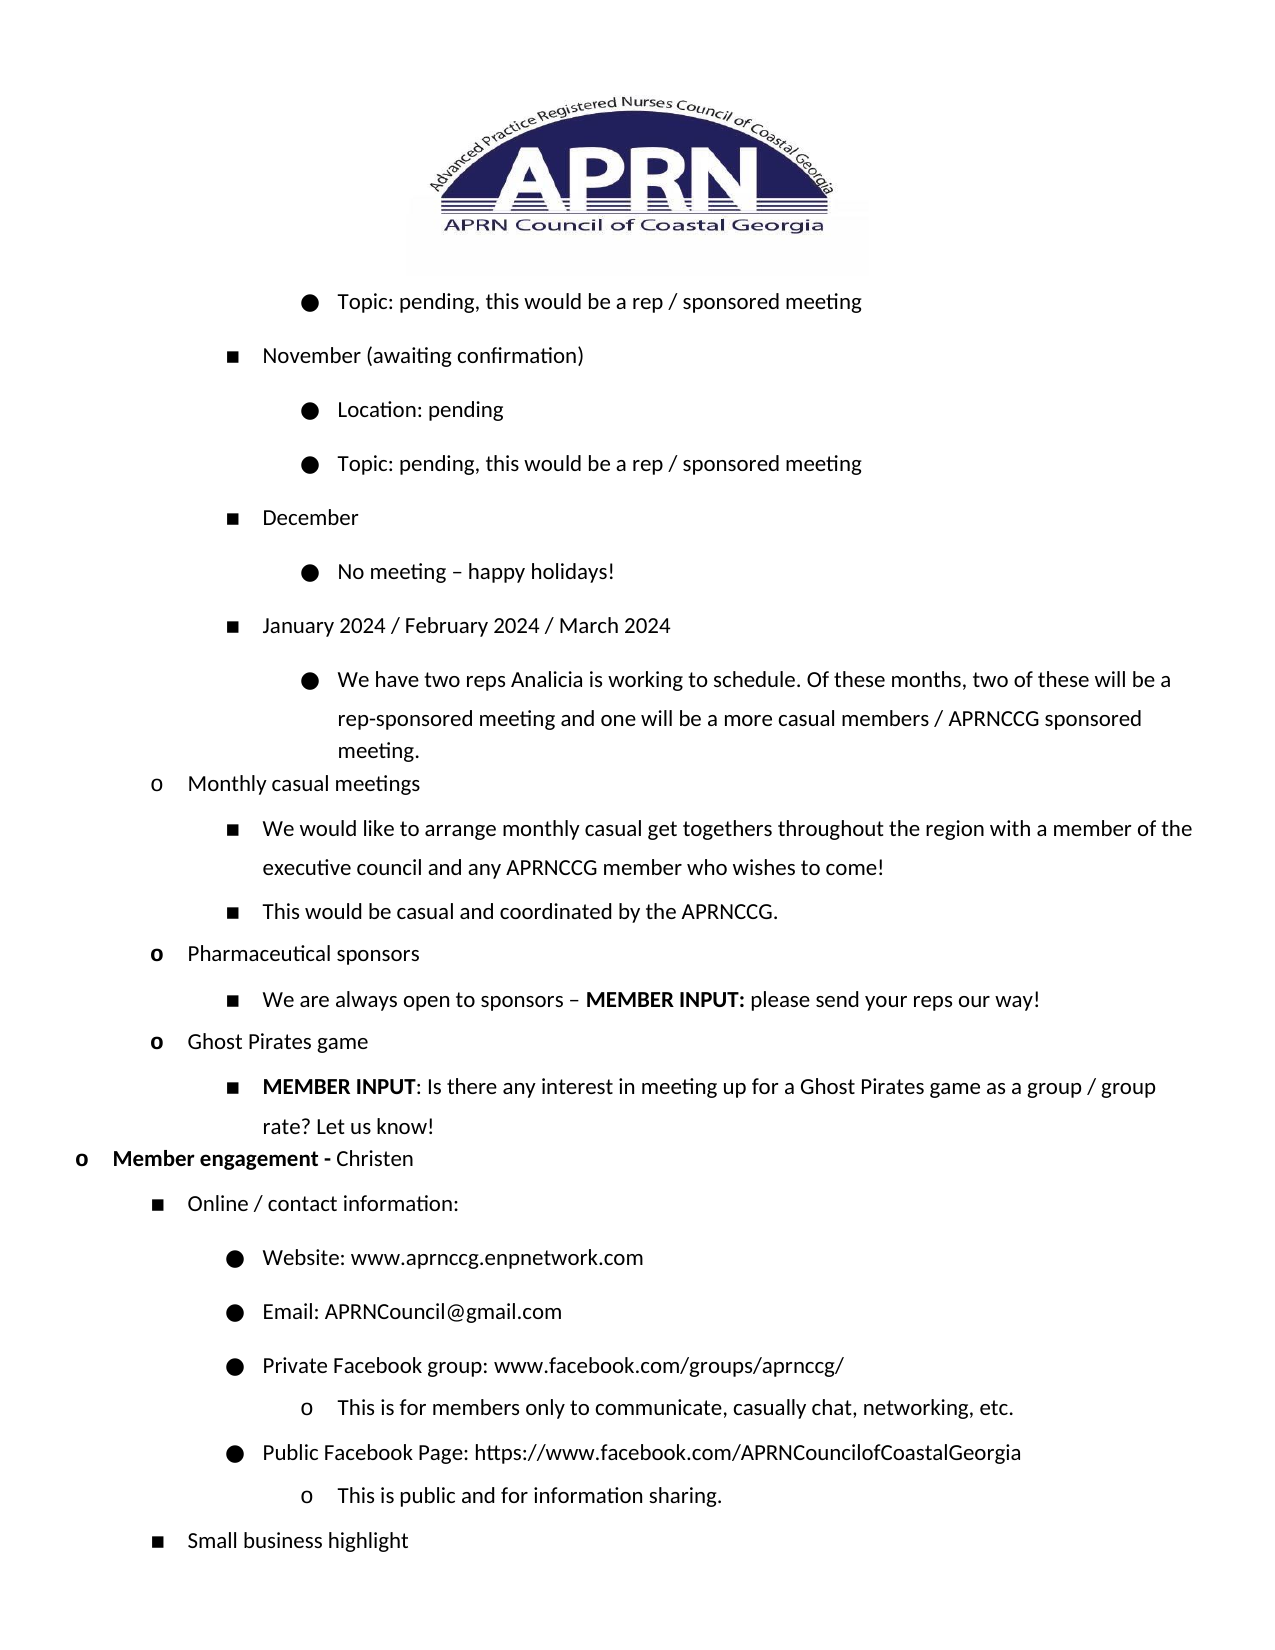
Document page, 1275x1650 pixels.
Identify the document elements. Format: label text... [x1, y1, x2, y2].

list No meeting – happy holidays! [300, 545, 1200, 592]
list Public Facebook Page: https://www.facebook.com/APRNCouncilofCoastalGeorgia [225, 1427, 1200, 1474]
list Monthly casual meetings [150, 769, 1200, 798]
list Topic: pending, this would be a rep / sponsored meeting [300, 276, 1200, 322]
list November (awaiting confirmation) [225, 329, 1200, 376]
list We have two reps Analicia is working to schedule. Of these months, two of these will be a rep-sponsored meeting and one will be a more casual members / APRNCCG sponsored meeting. [300, 653, 1200, 764]
list Website: www.aprnccg.enpnetwork.com [225, 1231, 1200, 1278]
list January 2024 / February 2024 / March 2024 [225, 599, 1200, 646]
list This would be casual and coordinated by the APRNCCG. [225, 886, 1200, 933]
list Ghost Pirates game [150, 1027, 1200, 1056]
list Online / contact information: [150, 1177, 1200, 1224]
list Member engagement - Christen [75, 1144, 1200, 1173]
list Topic: pending, this would be a rep / sponsored meeting [300, 437, 1200, 484]
picture [406, 75, 869, 276]
list MEMBER INPUT: Is there any interest in meeting up for a Ghost Pirates game as a group / group rate? Let us know! [225, 1061, 1200, 1140]
list This is public and for information sharing. [300, 1481, 1200, 1510]
list December [225, 491, 1200, 538]
list We would like to arrange monthly casual get togethers throughout the region with a member of the executive council and any APRNCCG member who wishes to come! [225, 802, 1200, 881]
list Pharmaceutical sponsors [150, 939, 1200, 969]
list Email: APRNCouncil@gmail.com [225, 1285, 1200, 1332]
list Location: pending [300, 383, 1200, 430]
list This is for members only to communicate, casually chat, networking, etc. [300, 1393, 1200, 1422]
list Small business highlight [150, 1514, 1200, 1561]
list Private Facebook group: www.facebook.com/groups/aprnccg/ [225, 1339, 1200, 1386]
list We are always open to sponsors – MEMBER INPUT: please send your reps our way! [225, 973, 1200, 1020]
